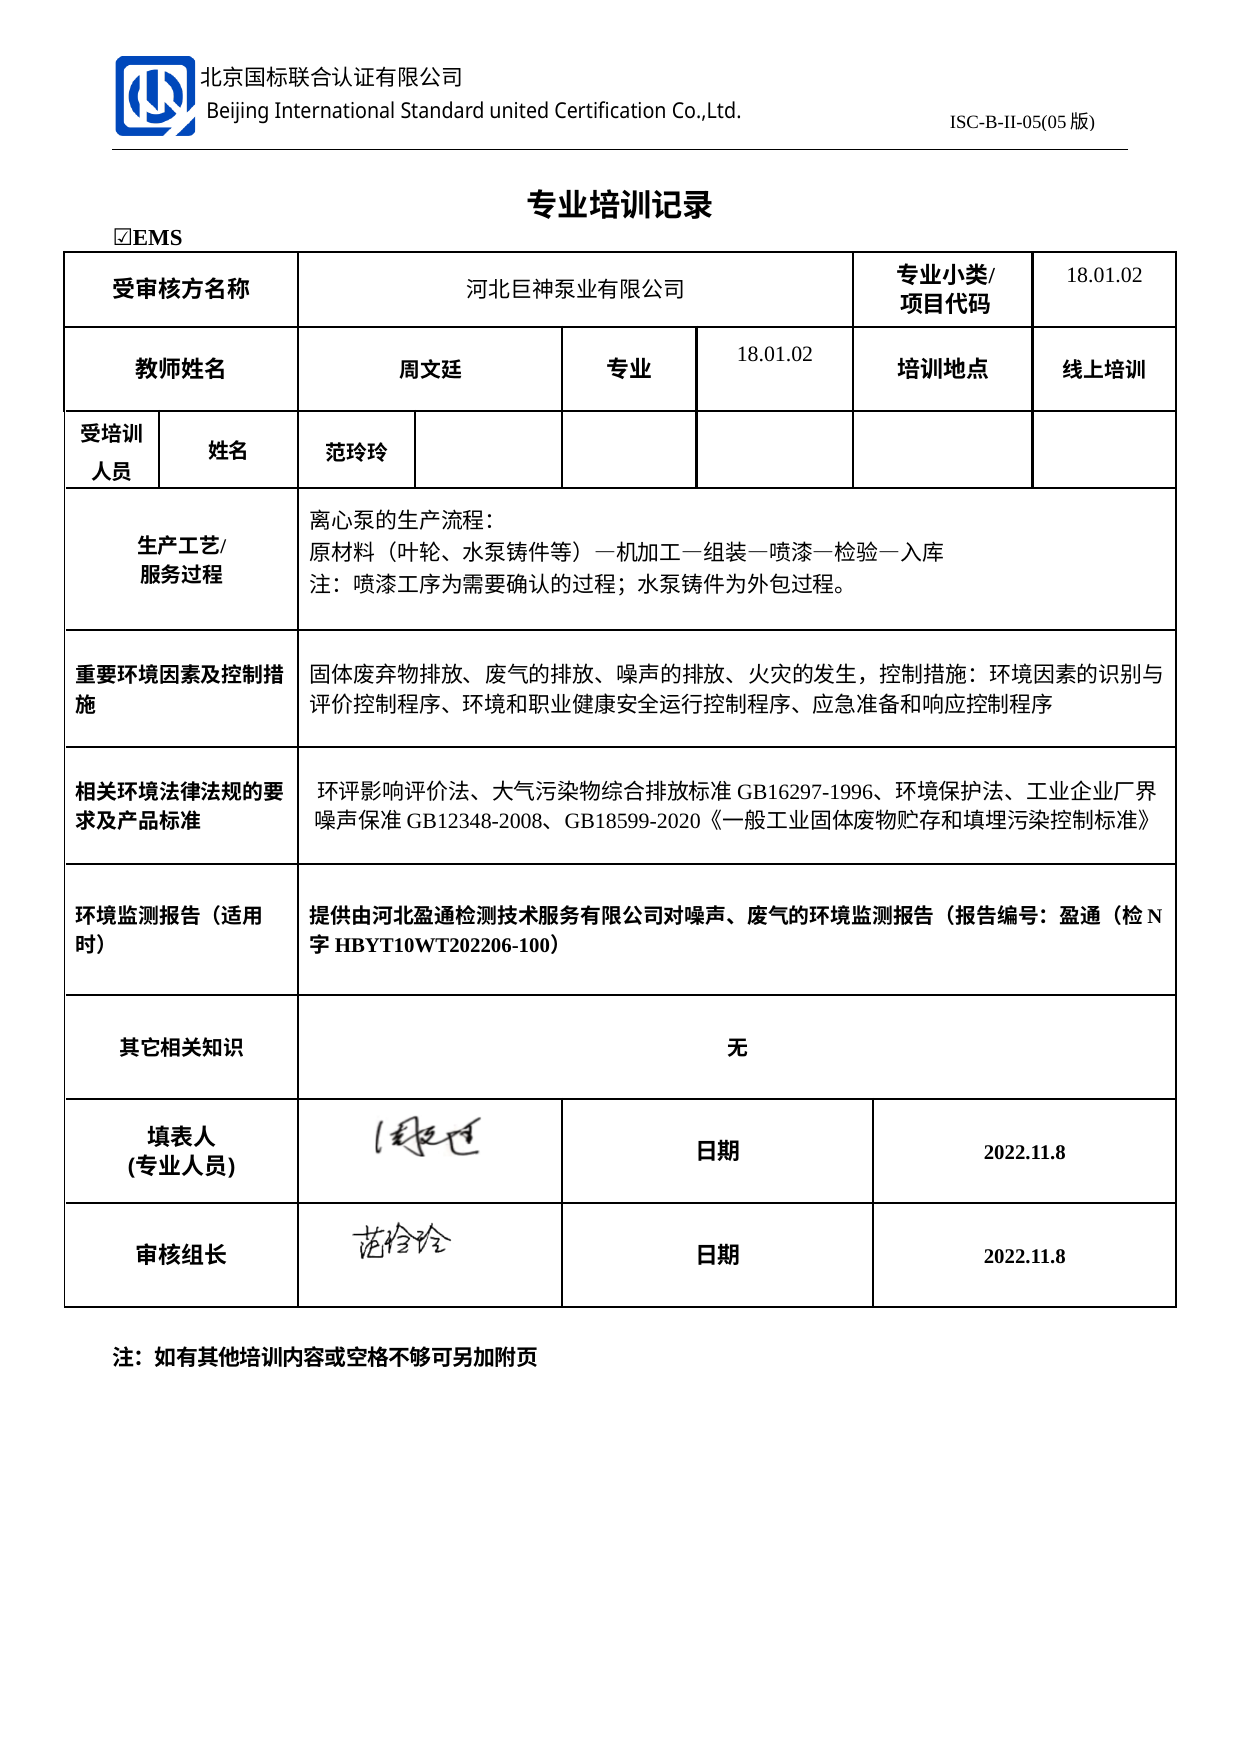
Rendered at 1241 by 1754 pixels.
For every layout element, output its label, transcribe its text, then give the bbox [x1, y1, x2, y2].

table_cell 培训地点 [854, 328, 1031, 410]
table_cell 离心泵的生产流程： 原材料（叶轮、水泵铸件等）—机加工—组装—喷漆—检验—入库 注：喷漆工序为需要确认的过程；水泵铸件为外包过程。 [299, 489, 1175, 629]
text ☑EMS [112, 224, 1128, 251]
table_cell 2022.11.8 [874, 1204, 1175, 1306]
table_cell 教师姓名 [65, 328, 297, 410]
table_cell 日期 [563, 1204, 872, 1306]
table_cell [416, 412, 561, 487]
table_cell [299, 1100, 561, 1202]
table_cell [299, 1204, 561, 1306]
picture [347, 1220, 457, 1265]
table_header 受审核方名称 [65, 253, 297, 326]
table_cell 填表人 (专业人员) [65, 1099, 297, 1202]
table_header 河北巨神泵业有限公司 [299, 253, 852, 326]
table_header 专业小类/ 项目代码 [854, 253, 1031, 326]
table_cell 环境监测报告（适用时） [65, 864, 297, 994]
table_cell 固体废弃物排放、废气的排放、噪声的排放、火灾的发生，控制措施：环境因素的识别与评价控制程序、环境和职业健康安全运行控制程序、应急准备和响应控制程序 [299, 631, 1175, 746]
text 注：如有其他培训内容或空格不够可另加附页 [112, 1339, 1128, 1371]
picture [115, 56, 196, 136]
table_cell 周文廷 [299, 328, 561, 410]
table_cell 18.01.02 [698, 328, 852, 410]
table_cell [854, 412, 1031, 487]
table_cell 2022.11.8 [874, 1100, 1175, 1202]
table_cell [563, 412, 695, 487]
table_cell 线上培训 [1034, 328, 1175, 410]
table_cell 专业 [563, 328, 695, 410]
table_cell 其它相关知识 [65, 995, 297, 1098]
table_cell 生产工艺/ 服务过程 [65, 488, 297, 629]
table_cell 提供由河北盈通检测技术服务有限公司对噪声、废气的环境监测报告（报告编号：盈通（检N字HBYT10WT202206-100） [299, 865, 1175, 994]
table_cell 姓名 [160, 412, 297, 487]
table_cell 环评影响评价法、大气污染物综合排放标准GB16297-1996、环境保护法、工业企业厂界噪声保准GB12348-2008、GB18599-2020《一般工业固体废物贮存和填埋污染控制标准》 [299, 748, 1175, 863]
table_cell [698, 412, 852, 487]
table_cell 范玲玲 [299, 412, 414, 487]
text 专业培训记录 [112, 187, 1128, 224]
table_cell 无 [299, 996, 1175, 1098]
table_cell 重要环境因素及控制措施 [65, 630, 297, 746]
table_cell 受培训人员 [65, 411, 158, 487]
table_cell [1034, 412, 1175, 487]
table_header 18.01.02 [1034, 253, 1175, 326]
picture [366, 1112, 495, 1161]
table_cell 日期 [563, 1100, 872, 1202]
table_cell 相关环境法律法规的要求及产品标准 [65, 747, 297, 863]
table_cell 审核组长 [65, 1203, 297, 1306]
